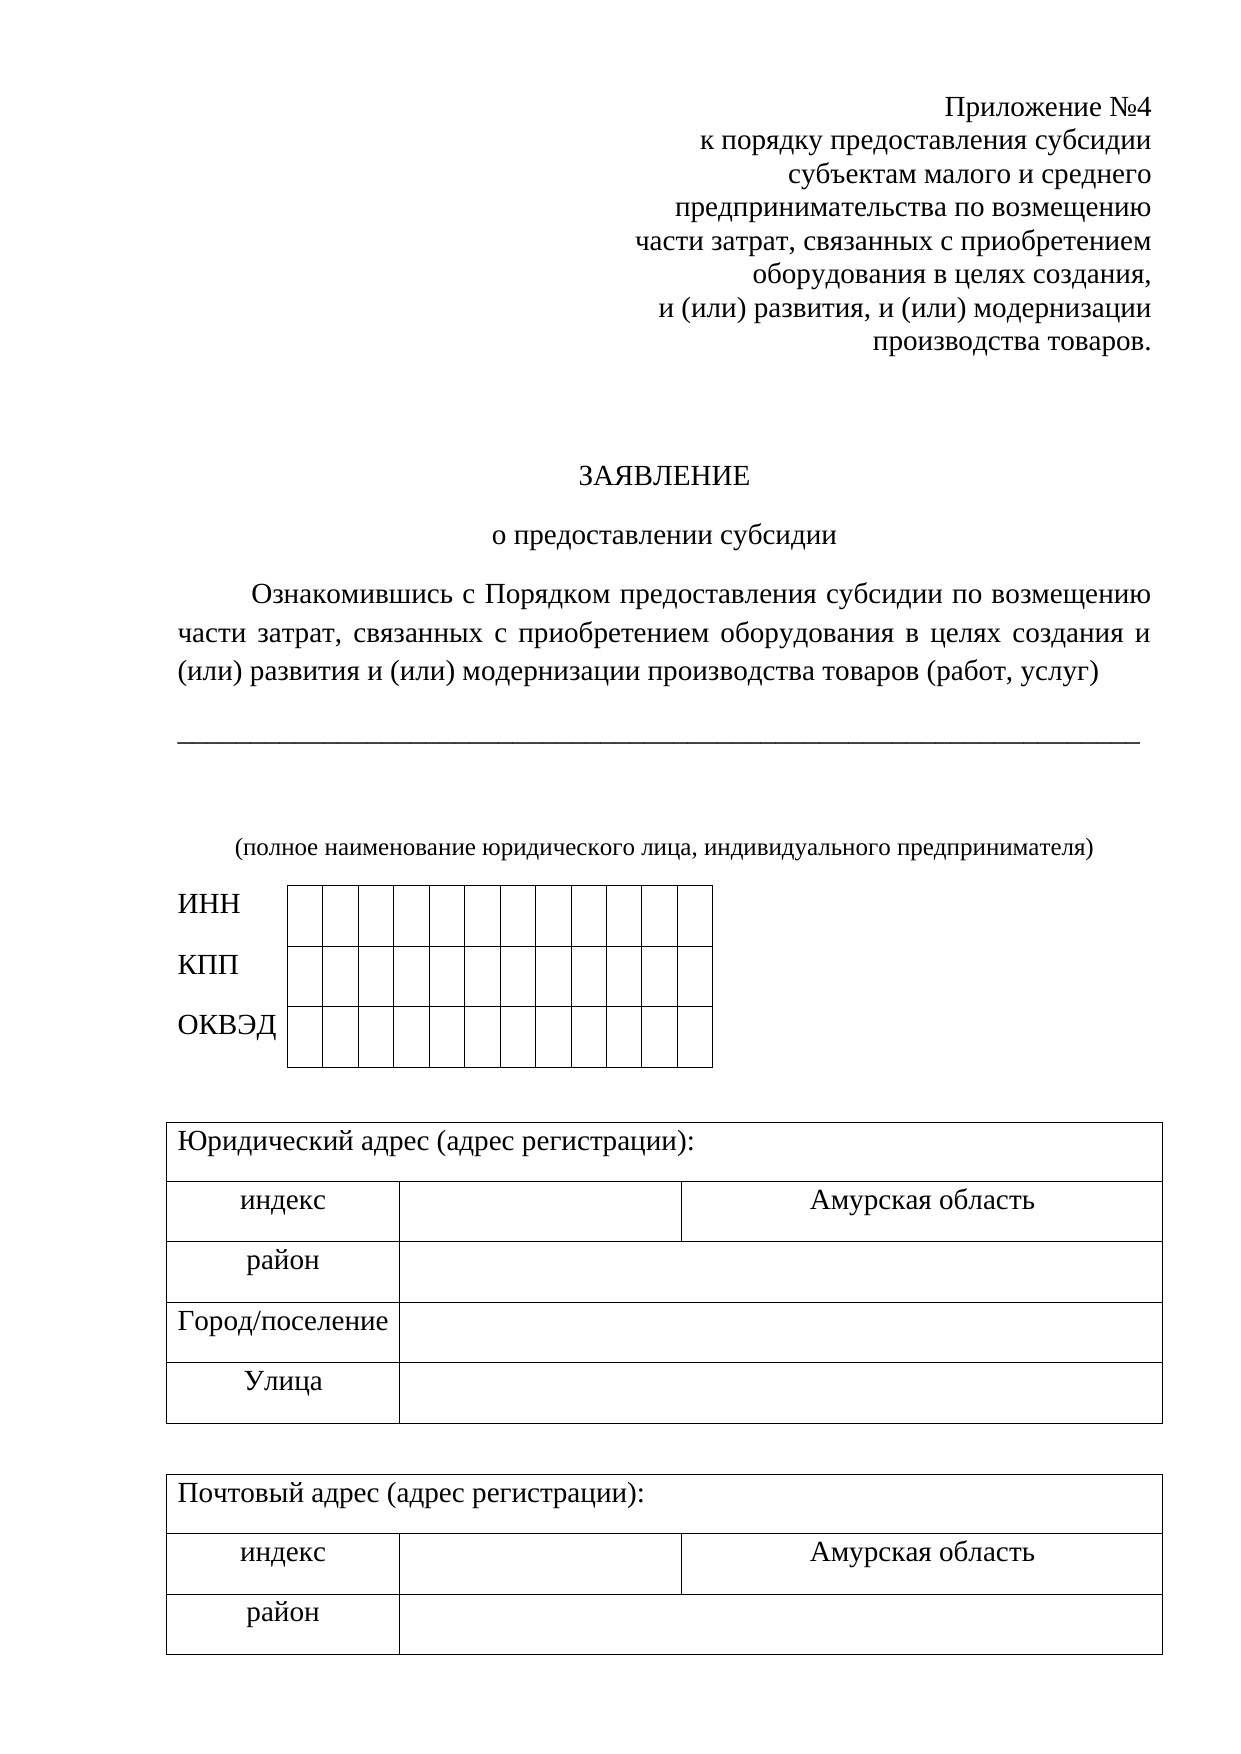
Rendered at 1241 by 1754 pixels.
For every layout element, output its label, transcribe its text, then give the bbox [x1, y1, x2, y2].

table_cell [678, 947, 712, 1006]
text и (или) развития, и (или) модернизации [177, 290, 1152, 323]
table_cell [394, 1007, 429, 1067]
table_cell Улица [167, 1363, 399, 1422]
table_cell индекс [167, 1534, 399, 1593]
table_header [501, 886, 535, 946]
table_header [430, 886, 464, 946]
table_cell [400, 1242, 1162, 1302]
text предпринимательства по возмещению [177, 189, 1152, 223]
table_cell [536, 1007, 571, 1067]
table_cell ОКВЭД [166, 1006, 287, 1067]
table_cell [288, 1007, 322, 1067]
table_cell [607, 1007, 641, 1067]
table_cell [430, 947, 464, 1006]
text субъектам малого и среднего [177, 156, 1152, 189]
table_cell [359, 1007, 393, 1067]
text части затрат, связанных с приобретением [177, 223, 1152, 256]
table_header Почтовый адрес (адрес регистрации): [167, 1475, 1162, 1533]
table_cell [678, 1007, 712, 1067]
text Ознакомившись с Порядком предоставления субсидии по возмещению части затрат, связанных с приобретением оборудования в целях создания и (или) развития и (или) модернизации производства товаров (работ, услуг) [177, 576, 1152, 687]
text производства товаров. [177, 323, 1152, 357]
table_cell [572, 947, 606, 1006]
text (полное наименование юридического лица, индивидуального предпринимателя) [177, 832, 1152, 860]
table_cell индекс [167, 1182, 399, 1241]
table_cell район [167, 1595, 399, 1654]
table_header [572, 886, 606, 946]
table_cell [465, 1007, 500, 1067]
text ЗАЯВЛЕНИЕ [177, 458, 1152, 491]
text Приложение №4 [177, 89, 1152, 122]
table_cell [323, 1007, 358, 1067]
table_header [642, 886, 677, 946]
table_cell Город/поселение [167, 1303, 399, 1362]
table_cell Амурская область [682, 1534, 1162, 1593]
table_header [536, 886, 571, 946]
table_cell [607, 947, 641, 1006]
table_cell [400, 1363, 1162, 1422]
table_cell [400, 1182, 681, 1241]
table_cell [642, 1007, 677, 1067]
table_header Юридический адрес (адрес регистрации): [167, 1123, 1162, 1181]
table_cell [465, 947, 500, 1006]
table_cell район [167, 1242, 399, 1302]
table_cell [501, 947, 535, 1006]
table_cell [536, 947, 571, 1006]
table_header ИНН [166, 885, 287, 946]
table_header [607, 886, 641, 946]
table_header [288, 886, 322, 946]
text оборудования в целях создания, [177, 256, 1152, 290]
table_cell [642, 947, 677, 1006]
table_header [323, 886, 358, 946]
table_cell [323, 947, 358, 1006]
table_cell [572, 1007, 606, 1067]
table_header [359, 886, 393, 946]
text __________________________________________________________________ [177, 713, 1152, 746]
table_cell [394, 947, 429, 1006]
table_cell [400, 1303, 1162, 1362]
table_header [678, 886, 712, 946]
table_cell [400, 1595, 1162, 1654]
table_cell [430, 1007, 464, 1067]
table_cell [501, 1007, 535, 1067]
table_cell [400, 1534, 681, 1593]
table_header [465, 886, 500, 946]
table_cell КПП [166, 946, 287, 1006]
text к порядку предоставления субсидии [177, 122, 1152, 156]
table_cell Амурская область [682, 1182, 1162, 1241]
table_cell [288, 947, 322, 1006]
table_header [394, 886, 429, 946]
table_cell [359, 947, 393, 1006]
text о предоставлении субсидии [177, 517, 1152, 551]
